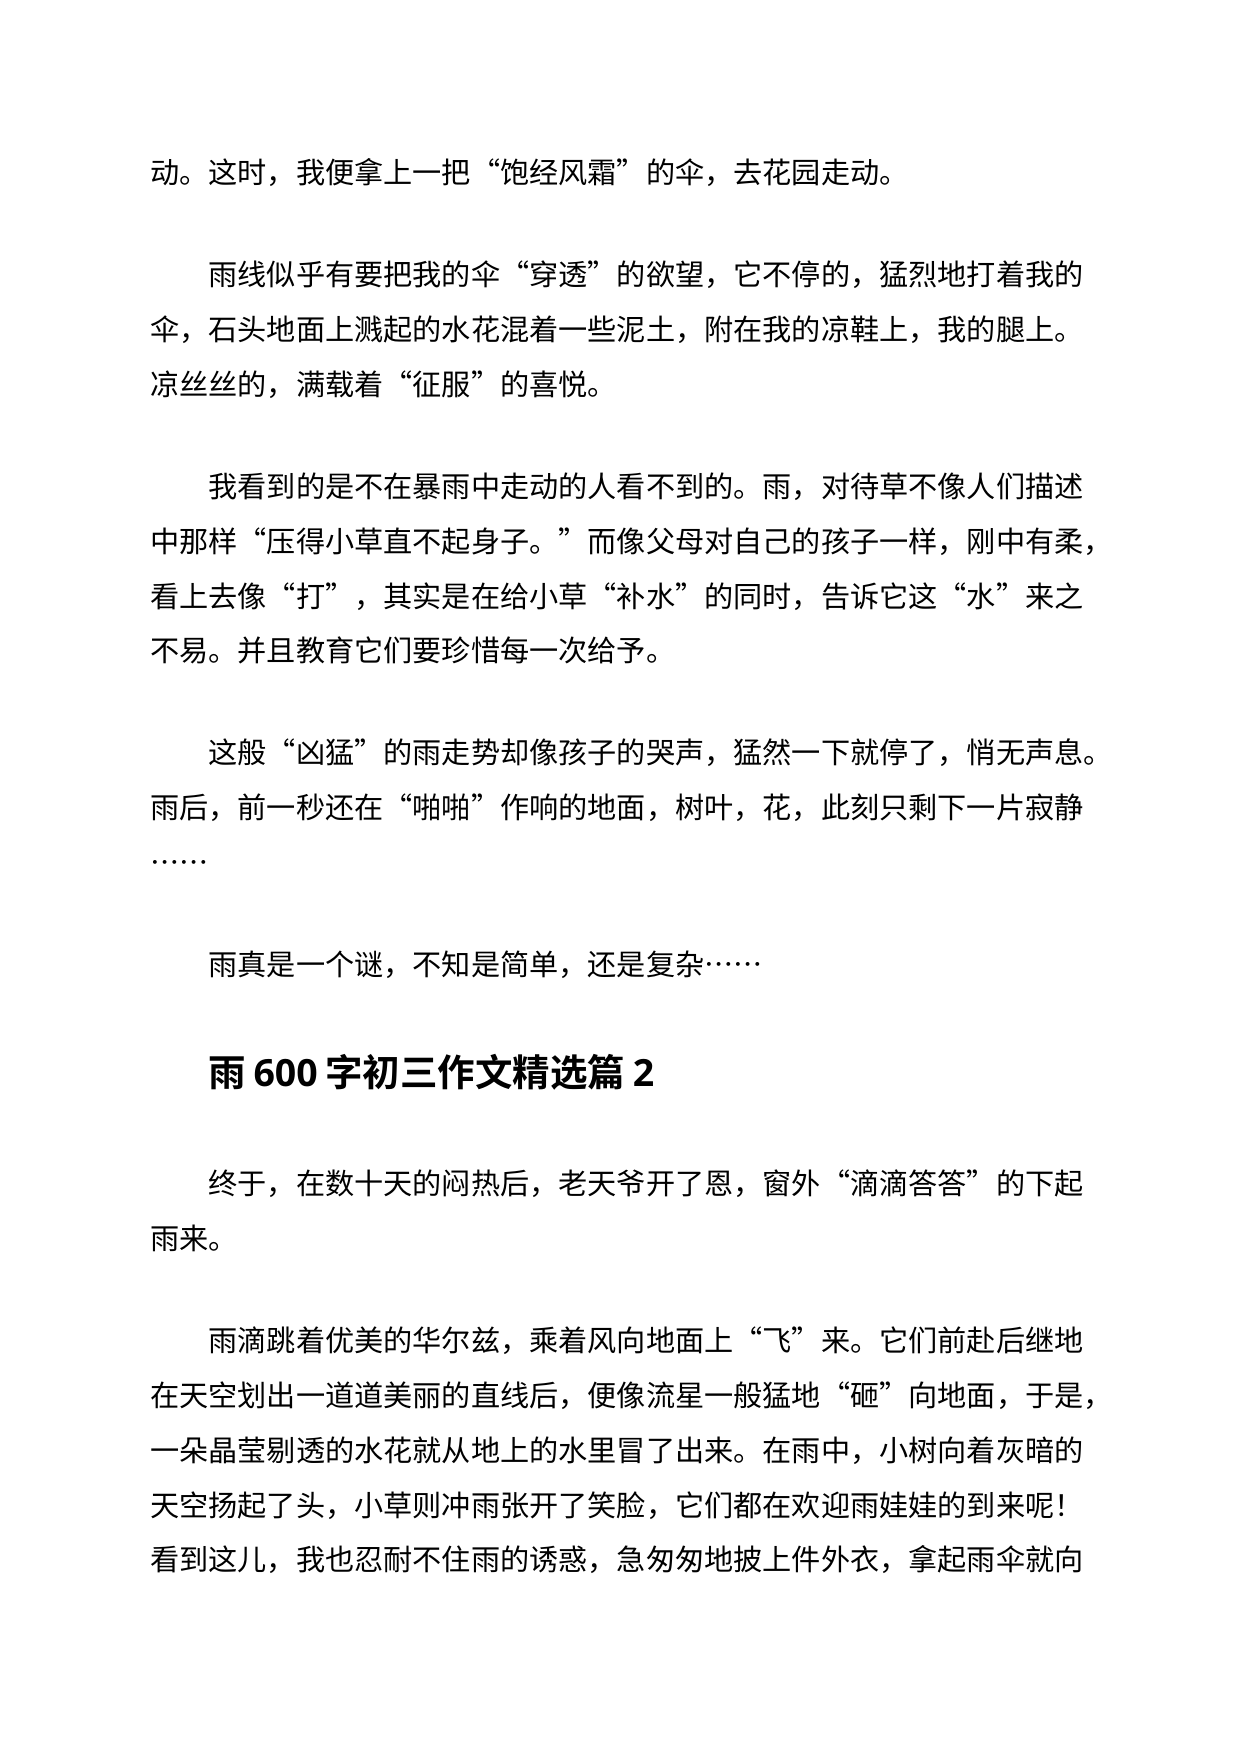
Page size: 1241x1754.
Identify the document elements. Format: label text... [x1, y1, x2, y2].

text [150, 1317, 1090, 1579]
text 雨600字初三作文精选篇2 [150, 1043, 1090, 1098]
text 终于，在数十天的闷热后，老天爷开了恩，窗外“滴滴答答”的下起雨来。 [150, 1161, 1090, 1258]
text 这般“凶猛”的雨走势却像孩子的哭声，猛然一下就停了，悄无声息。雨后，前一秒还在“啪啪”作响的地面，树叶，花，此刻只剩下一片寂静…… [150, 730, 1090, 882]
text 雨线似乎有要把我的伞“穿透”的欲望，它不停的，猛烈地打着我的伞，石头地面上溅起的水花混着一些泥土，附在我的凉鞋上，我的腿上。凉丝丝的，满载着“征服”的喜悦。 [150, 252, 1090, 404]
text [150, 150, 1090, 192]
text 雨真是一个谜，不知是简单，还是复杂…… [150, 941, 1090, 984]
text 我看到的是不在暴雨中走动的人看不到的。雨，对待草不像人们描述中那样“压得小草直不起身子。”而像父母对自己的孩子一样，刚中有柔，看上去像“打”，其实是在给小草“补水”的同时，告诉它这“水”来之不易。并且教育它们要珍惜每一次给予。 [150, 463, 1090, 670]
